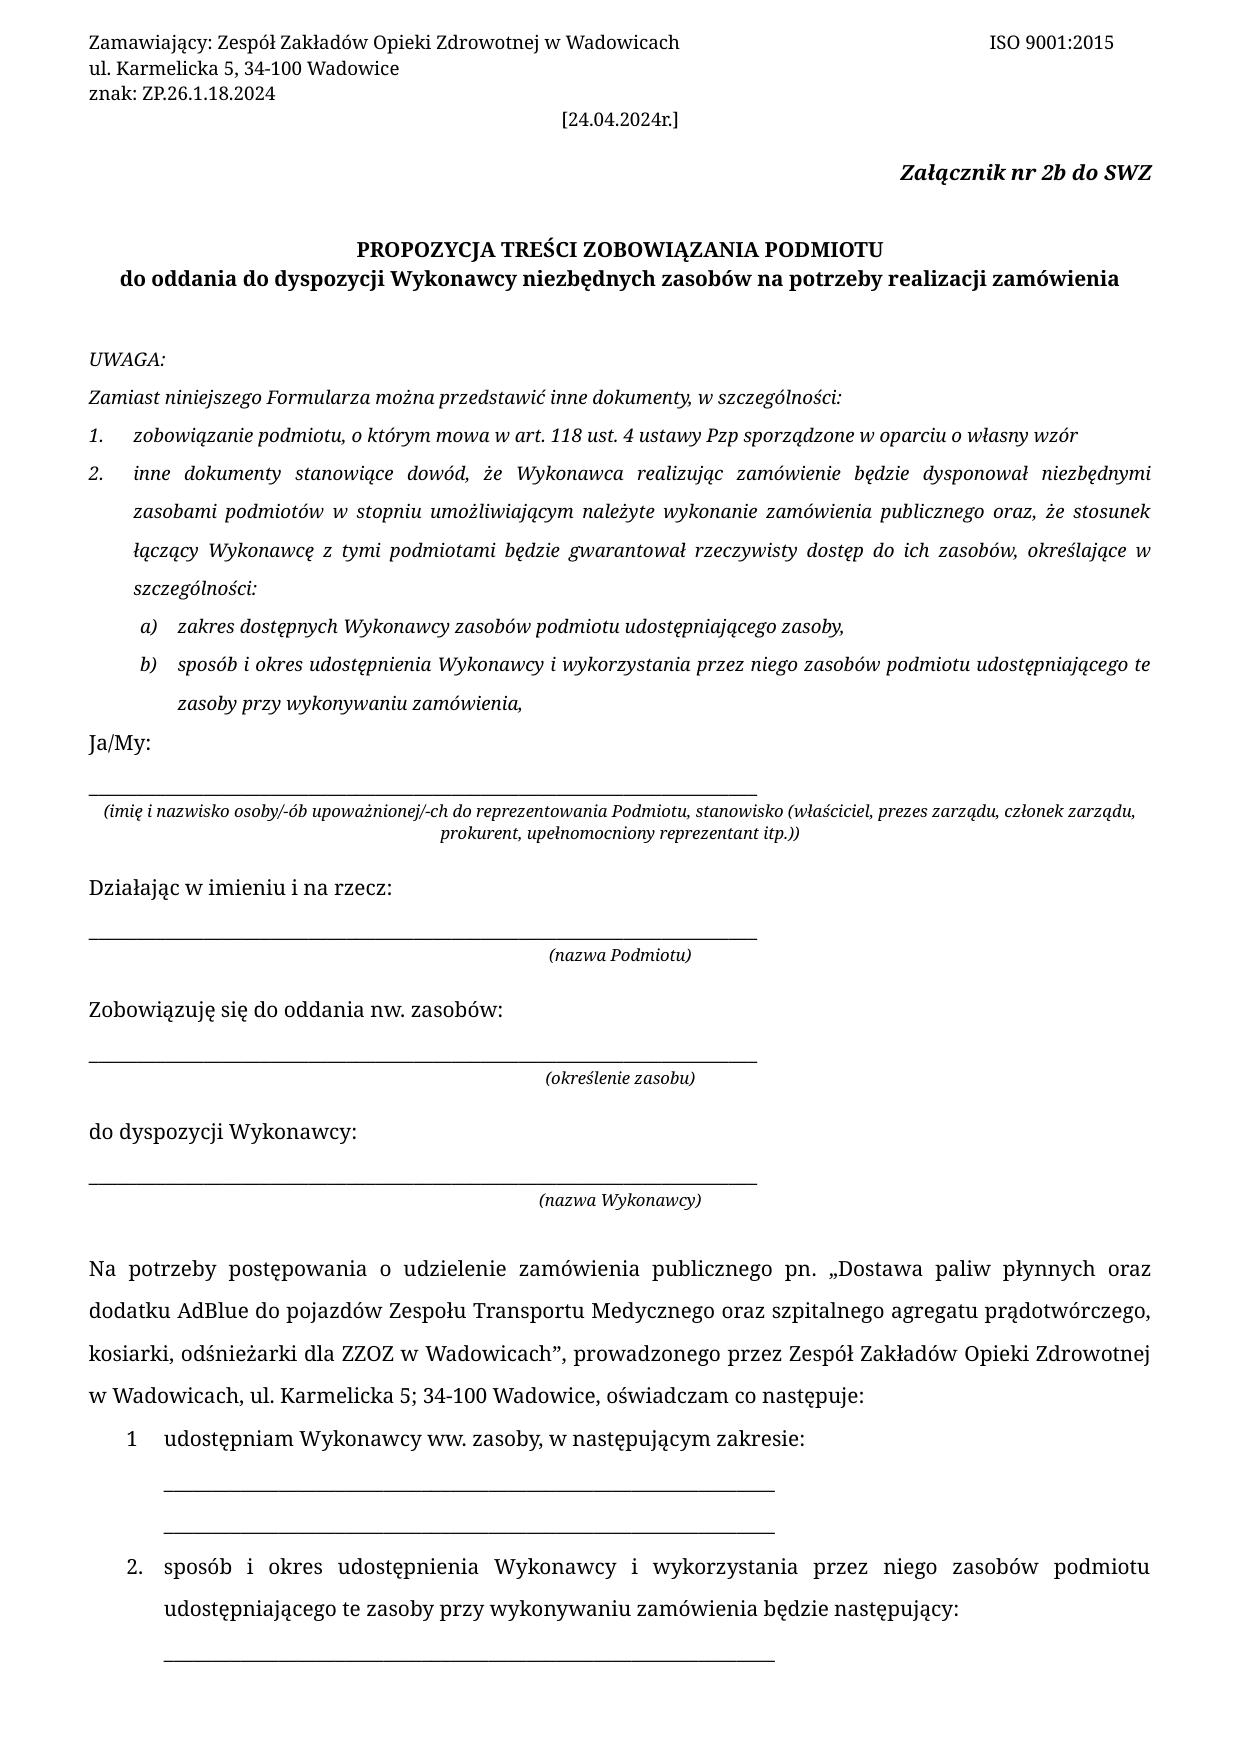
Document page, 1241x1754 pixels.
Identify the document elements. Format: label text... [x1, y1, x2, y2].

list sposób i okres udostępnienia Wykonawcy i wykorzystania przez niego zasobów podmiotu udostępniającego te zasoby przy wykonywaniu zamówienia będzie następujący: [126, 1552, 1152, 1623]
text do oddania do dyspozycji Wykonawcy niezbędnych zasobów na potrzeby realizacji zamówienia [89, 264, 1152, 292]
text Na potrzeby postępowania o udzielenie zamówienia publicznego pn. „Dostawa paliw płynnych oraz dodatku AdBlue do pojazdów Zespołu Transportu Medycznego oraz szpitalnego agregatu prądotwórczego, kosiarki, odśnieżarki dla ZZOZ w Wadowicach”, prowadzonego przez Zespół Zakładów Opieki Zdrowotnej w Wadowicach, ul. Karmelicka 5; 34-100 Wadowice, oświadczam co następuje: [89, 1254, 1152, 1410]
text Działając w imieniu i na rzecz: [89, 873, 1152, 901]
text (nazwa Wykonawcy) [89, 1188, 1152, 1211]
text UWAGA: [89, 346, 1152, 371]
list udostępniam Wykonawcy ww. zasoby, w następującym zakresie: [126, 1424, 1152, 1453]
text (imię i nazwisko osoby/-ób upoważnionej/-ch do reprezentowania Podmiotu, stanowisko (właściciel, prezes zarządu, członek zarządu, prokurent, upełnomocniony reprezentant itp.)) [89, 799, 1152, 844]
text Ja/My: [89, 728, 1152, 757]
text Zobowiązuję się do oddania nw. zasobów: [89, 995, 1152, 1024]
text PROPOZYCJA TREŚCI ZOBOWIĄZANIA PODMIOTU [89, 236, 1152, 264]
text ________________________________________________________________ [164, 1509, 1152, 1538]
text ______________________________________________________________________ [89, 1160, 1152, 1188]
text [164, 1637, 1152, 1666]
list sposób i okres udostępnienia Wykonawcy i wykorzystania przez niego zasobów podmiotu udostępniającego te zasoby przy wykonywaniu zamówienia, [140, 652, 1152, 715]
text Zamiast niniejszego Formularza można przedstawić inne dokumenty, w szczególności: [89, 384, 1152, 409]
text (określenie zasobu) [89, 1066, 1152, 1089]
text ______________________________________________________________________ [89, 771, 1152, 799]
list zakres dostępnych Wykonawcy zasobów podmiotu udostępniającego zasoby, [140, 613, 1152, 639]
list zobowiązanie podmiotu, o którym mowa w art. 118 ust. 4 ustawy Pzp sporządzone w oparciu o własny wzór [89, 422, 1152, 448]
list inne dokumenty stanowiące dowód, że Wykonawca realizując zamówienie będzie dysponował niezbędnymi zasobami podmiotów w stopniu umożliwiającym należyte wykonanie zamówienia publicznego oraz, że stosunek łączący Wykonawcę z tymi podmiotami będzie gwarantował rzeczywisty dostęp do ich zasobów, określające w szczególności: [89, 461, 1152, 601]
text (nazwa Podmiotu) [89, 944, 1152, 967]
text do dyspozycji Wykonawcy: [89, 1117, 1152, 1146]
text ______________________________________________________________________ [89, 916, 1152, 944]
subtitle Załącznik nr 2b do SWZ [89, 158, 1152, 186]
text ______________________________________________________________________ [89, 1038, 1152, 1066]
text ________________________________________________________________ [164, 1467, 1152, 1495]
